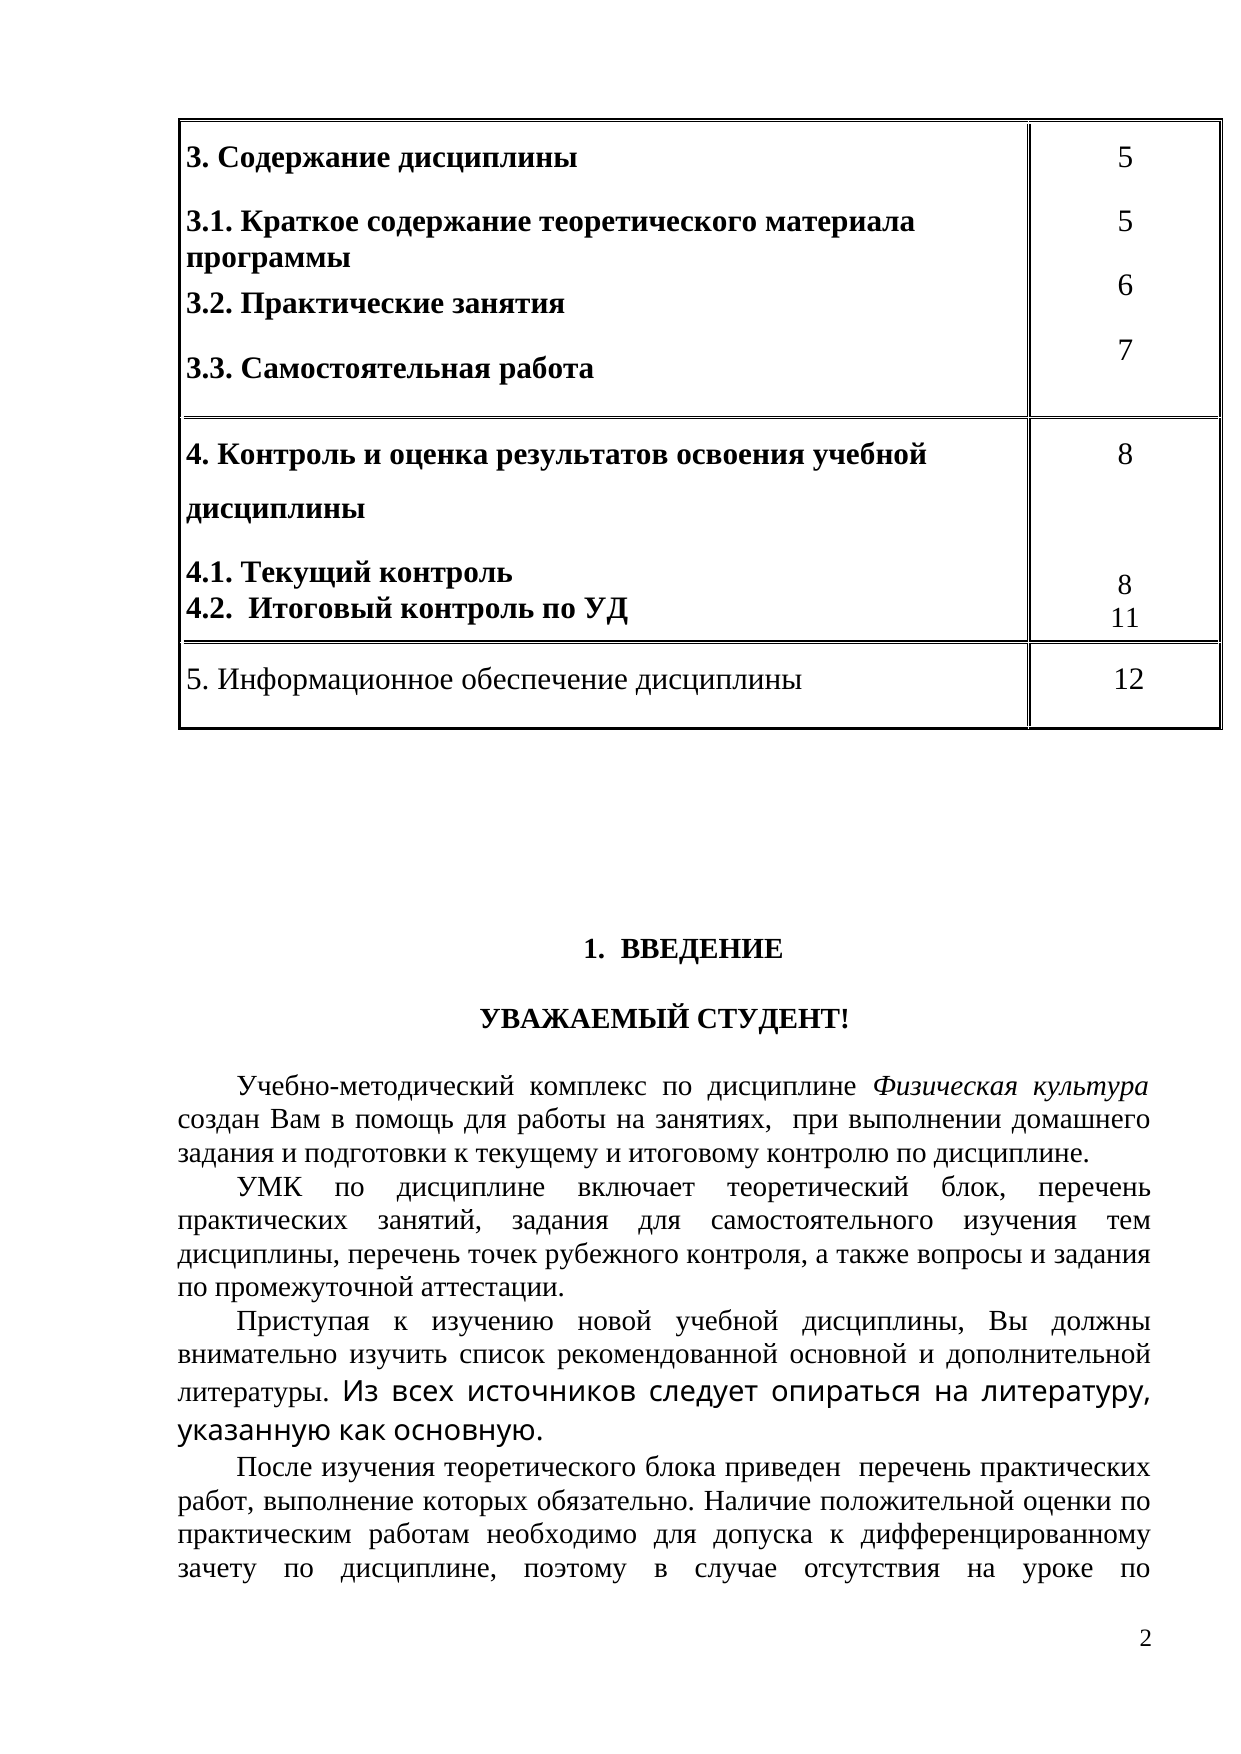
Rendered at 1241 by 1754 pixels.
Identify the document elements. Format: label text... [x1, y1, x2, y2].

table_cell 3. Содержание дисциплины 3.1. Краткое содержание теоретического материала программы 3.2. Практические занятия 3.3. Самостоятельная работа [181, 120, 1029, 416]
list ВВЕДЕНИЕ [215, 932, 1152, 965]
text УМК по дисциплине включает теоретический блок, перечень практических занятий, задания для самостоятельного изучения тем дисциплины, перечень точек рубежного контроля, а также вопросы и задания по промежуточной аттестации. [177, 1169, 1152, 1303]
table_cell 5. Информационное обеспечение дисциплины [181, 640, 1029, 727]
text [177, 1449, 1152, 1583]
table_cell 12 [1029, 640, 1220, 727]
table_cell 8 8 11 [1029, 416, 1221, 640]
text Учебно-методический комплекс по дисциплине Физическая культура создан Вам в помощь для работы на занятиях, при выполнении домашнего задания и подготовки к текущему и итоговому контролю по дисциплине. [177, 1068, 1152, 1169]
text Уважаемый студент! [177, 1001, 1152, 1034]
table_cell 5 5 6 7 [1029, 122, 1219, 416]
text Приступая к изучению новой учебной дисциплины, Вы должны внимательно изучить список рекомендованной основной и дополнительной литературы. Из всех источников следует опираться на литературу, указанную как основную. [177, 1303, 1152, 1449]
table_cell 4. Контроль и оценка результатов освоения учебной дисциплины 4.1. Текущий контроль 4.2. Итоговый контроль по УД [180, 416, 1029, 640]
